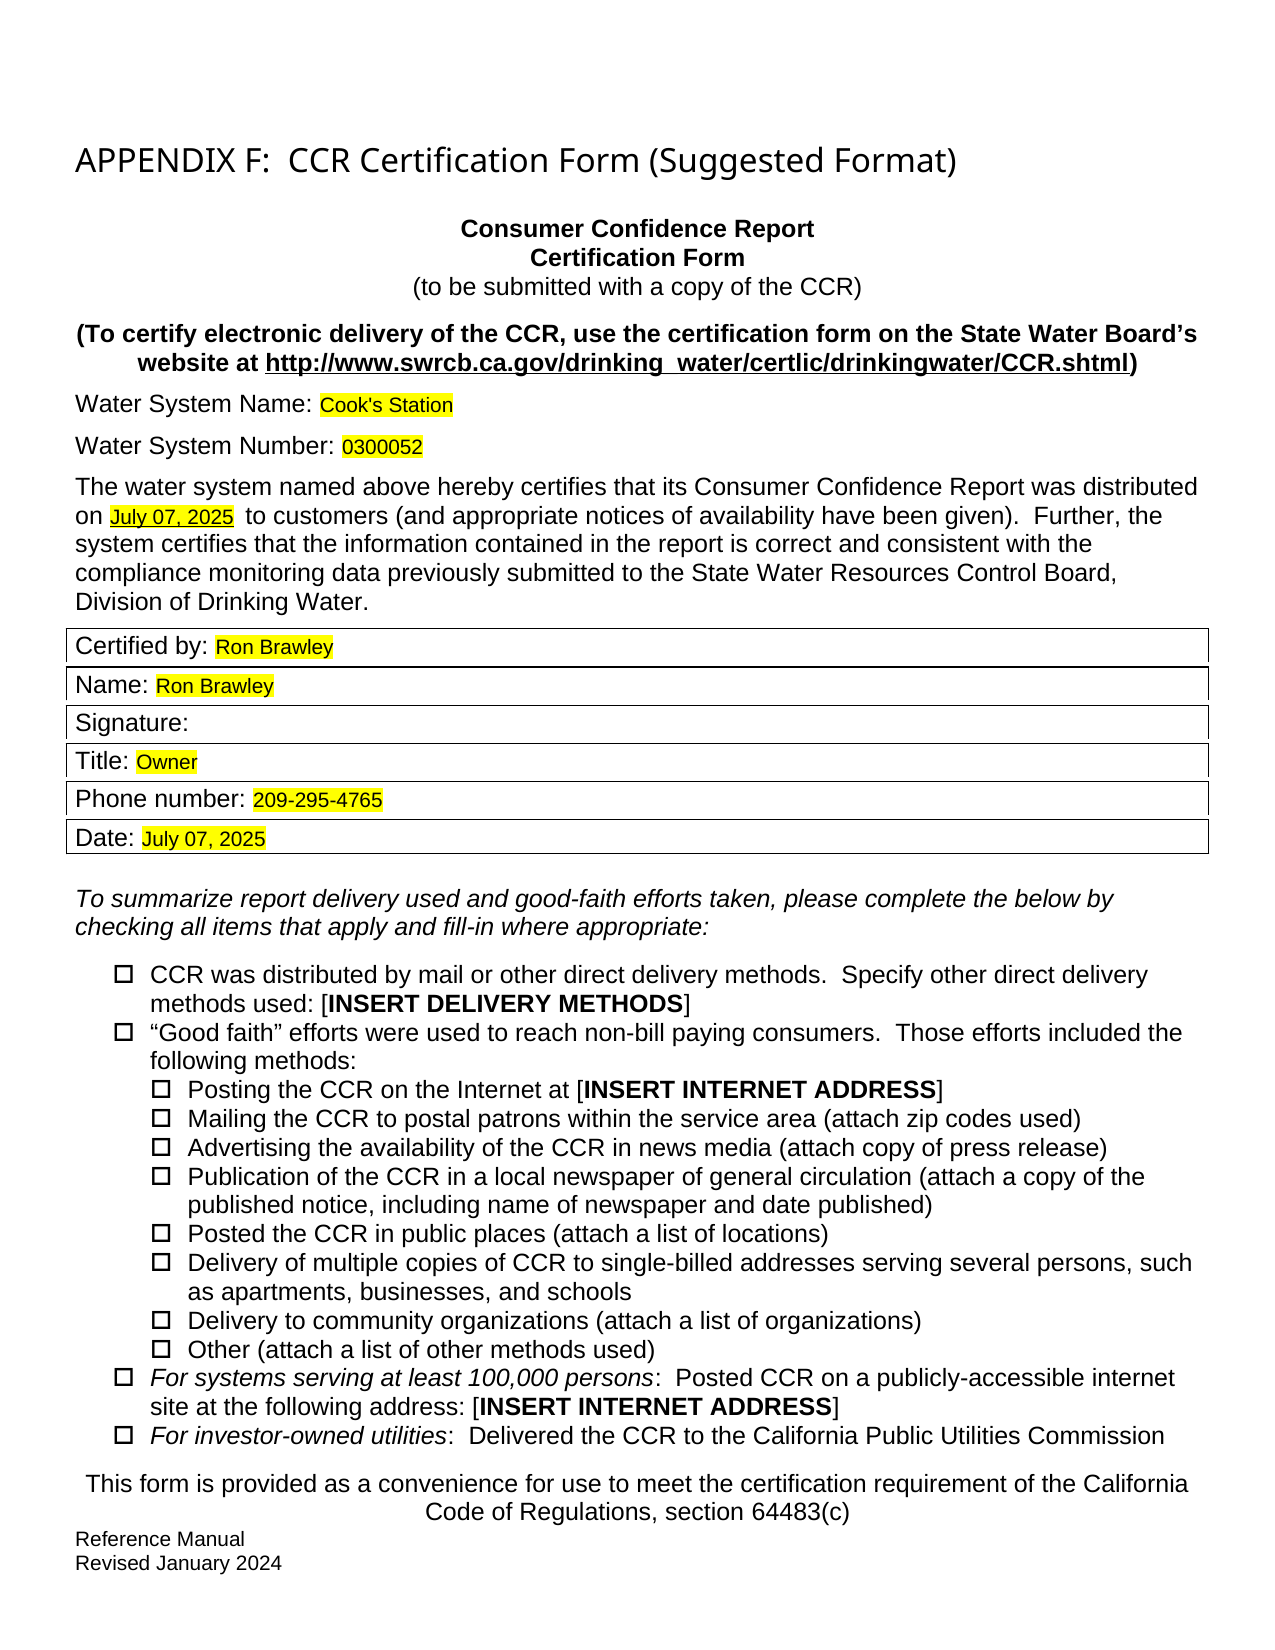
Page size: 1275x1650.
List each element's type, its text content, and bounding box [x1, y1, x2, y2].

list For investor-owned utilities: Delivered the CCR to the California Public Utilities Commission [112, 1421, 1200, 1450]
text Consumer Confidence Report [75, 214, 1200, 243]
text Signature: [67, 706, 1208, 739]
text Certified by: Ron Brawley [67, 629, 1208, 662]
list CCR was distributed by mail or other direct delivery methods. Specify other direct delivery methods used: [INSERT DELIVERY METHODS] [112, 960, 1200, 1017]
text Water System Number: 0300052 [75, 431, 1200, 459]
text (to be submitted with a copy of the CCR) [75, 272, 1200, 301]
text Date: July 07, 2025 [67, 820, 1208, 853]
text Title: Owner [67, 744, 1208, 777]
text The water system named above hereby certifies that its Consumer Confidence Report was distributed on July 07, 2025 to customers (and appropriate notices of availability have been given). Further, the system certifies that the information contained in the report is correct and consistent with the compliance monitoring data previously submitted to the State Water Resources Control Board, Division of Drinking Water. [75, 472, 1200, 616]
list Delivery of multiple copies of CCR to single-billed addresses serving several persons, such as apartments, businesses, and schools [150, 1248, 1200, 1306]
list Delivery to community organizations (attach a list of organizations) [150, 1306, 1200, 1334]
list Publication of the CCR in a local newspaper of general circulation (attach a copy of the published notice, including name of newspaper and date published) [150, 1162, 1200, 1219]
text This form is provided as a convenience for use to meet the certification requirement of the California Code of Regulations, section 64483(c) [75, 1469, 1200, 1526]
list “Good faith” efforts were used to reach non-bill paying consumers. Those efforts included the following methods: [112, 1017, 1200, 1075]
list For systems serving at least 100,000 persons: Posted CCR on a publicly-accessible internet site at the following address: [INSERT INTERNET ADDRESS] [112, 1363, 1200, 1421]
text To summarize report delivery used and good-faith efforts taken, please complete the below by checking all items that apply and fill-in where appropriate: [75, 884, 1200, 941]
text Water System Name: Cook's Station [75, 389, 1200, 418]
list Advertising the availability of the CCR in news media (attach copy of press release) [150, 1133, 1200, 1162]
list Other (attach a list of other methods used) [150, 1334, 1200, 1363]
text Phone number: 209-295-4765 [67, 782, 1208, 815]
list Posting the CCR on the Internet at [INSERT INTERNET ADDRESS] [150, 1075, 1200, 1104]
list Mailing the CCR to postal patrons within the service area (attach zip codes used) [150, 1104, 1200, 1133]
text Certification Form [75, 243, 1200, 272]
subtitle APPENDIX F: CCR Certification Form (Suggested Format) [75, 137, 1200, 182]
text Name: Ron Brawley [67, 668, 1208, 700]
text (To certify electronic delivery of the CCR, use the certification form on the State Water Board’s website at http://www.swrcb.ca.gov/drinking_water/certlic/drinkingwater/CCR.shtml) [75, 319, 1200, 377]
list Posted the CCR in public places (attach a list of locations) [150, 1219, 1200, 1248]
